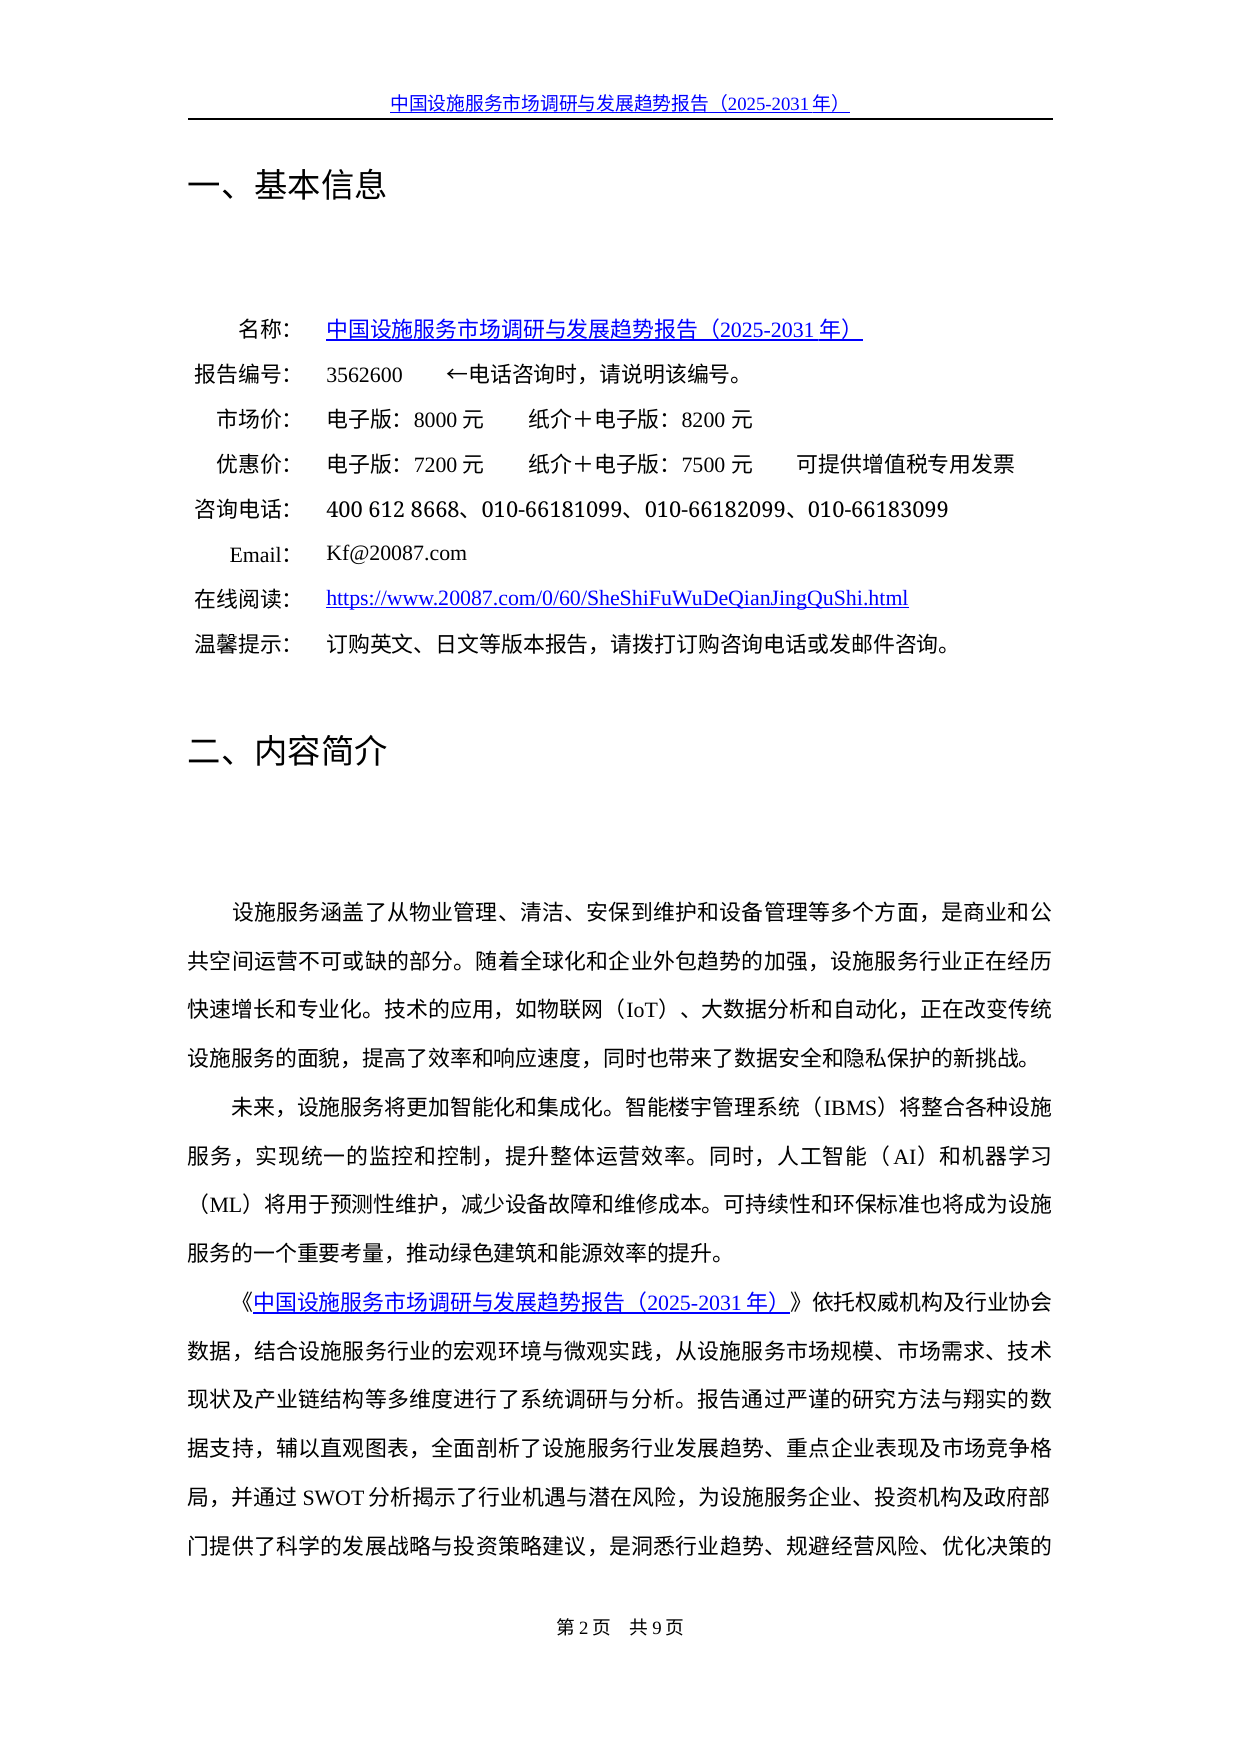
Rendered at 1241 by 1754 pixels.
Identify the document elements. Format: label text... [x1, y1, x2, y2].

table_header 中国设施服务市场调研与发展趋势报告（2025-2031年） [315, 312, 1073, 357]
table_cell 400 612 8668、010-66181099、010-66182099、010-66183099 [315, 492, 1073, 537]
table_cell 报告编号： [167, 357, 315, 402]
table_cell 优惠价： [167, 447, 315, 492]
table_cell [315, 582, 1073, 627]
table_header 名称： [167, 312, 315, 357]
table_cell Email： [167, 537, 315, 582]
table_cell 市场价： [167, 402, 315, 447]
table_cell Kf@20087.com [315, 537, 1073, 582]
table_cell 电子版：8000 元 纸介＋电子版：8200 元 [315, 402, 1073, 447]
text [187, 894, 1053, 1561]
table_cell 电子版：7200 元 纸介＋电子版：7500 元 可提供增值税专用发票 [315, 447, 1073, 492]
table_cell 咨询电话： [167, 492, 315, 537]
table_cell 3562600 ←电话咨询时，请说明该编号。 [315, 357, 1073, 402]
table_cell 订购英文、日文等版本报告，请拨打订购咨询电话或发邮件咨询。 [315, 627, 1073, 672]
table_cell 在线阅读： [167, 582, 315, 627]
title 一、基本信息 [187, 150, 1053, 215]
table_cell 温馨提示： [167, 627, 315, 672]
title 二、内容简介 [187, 717, 1053, 782]
